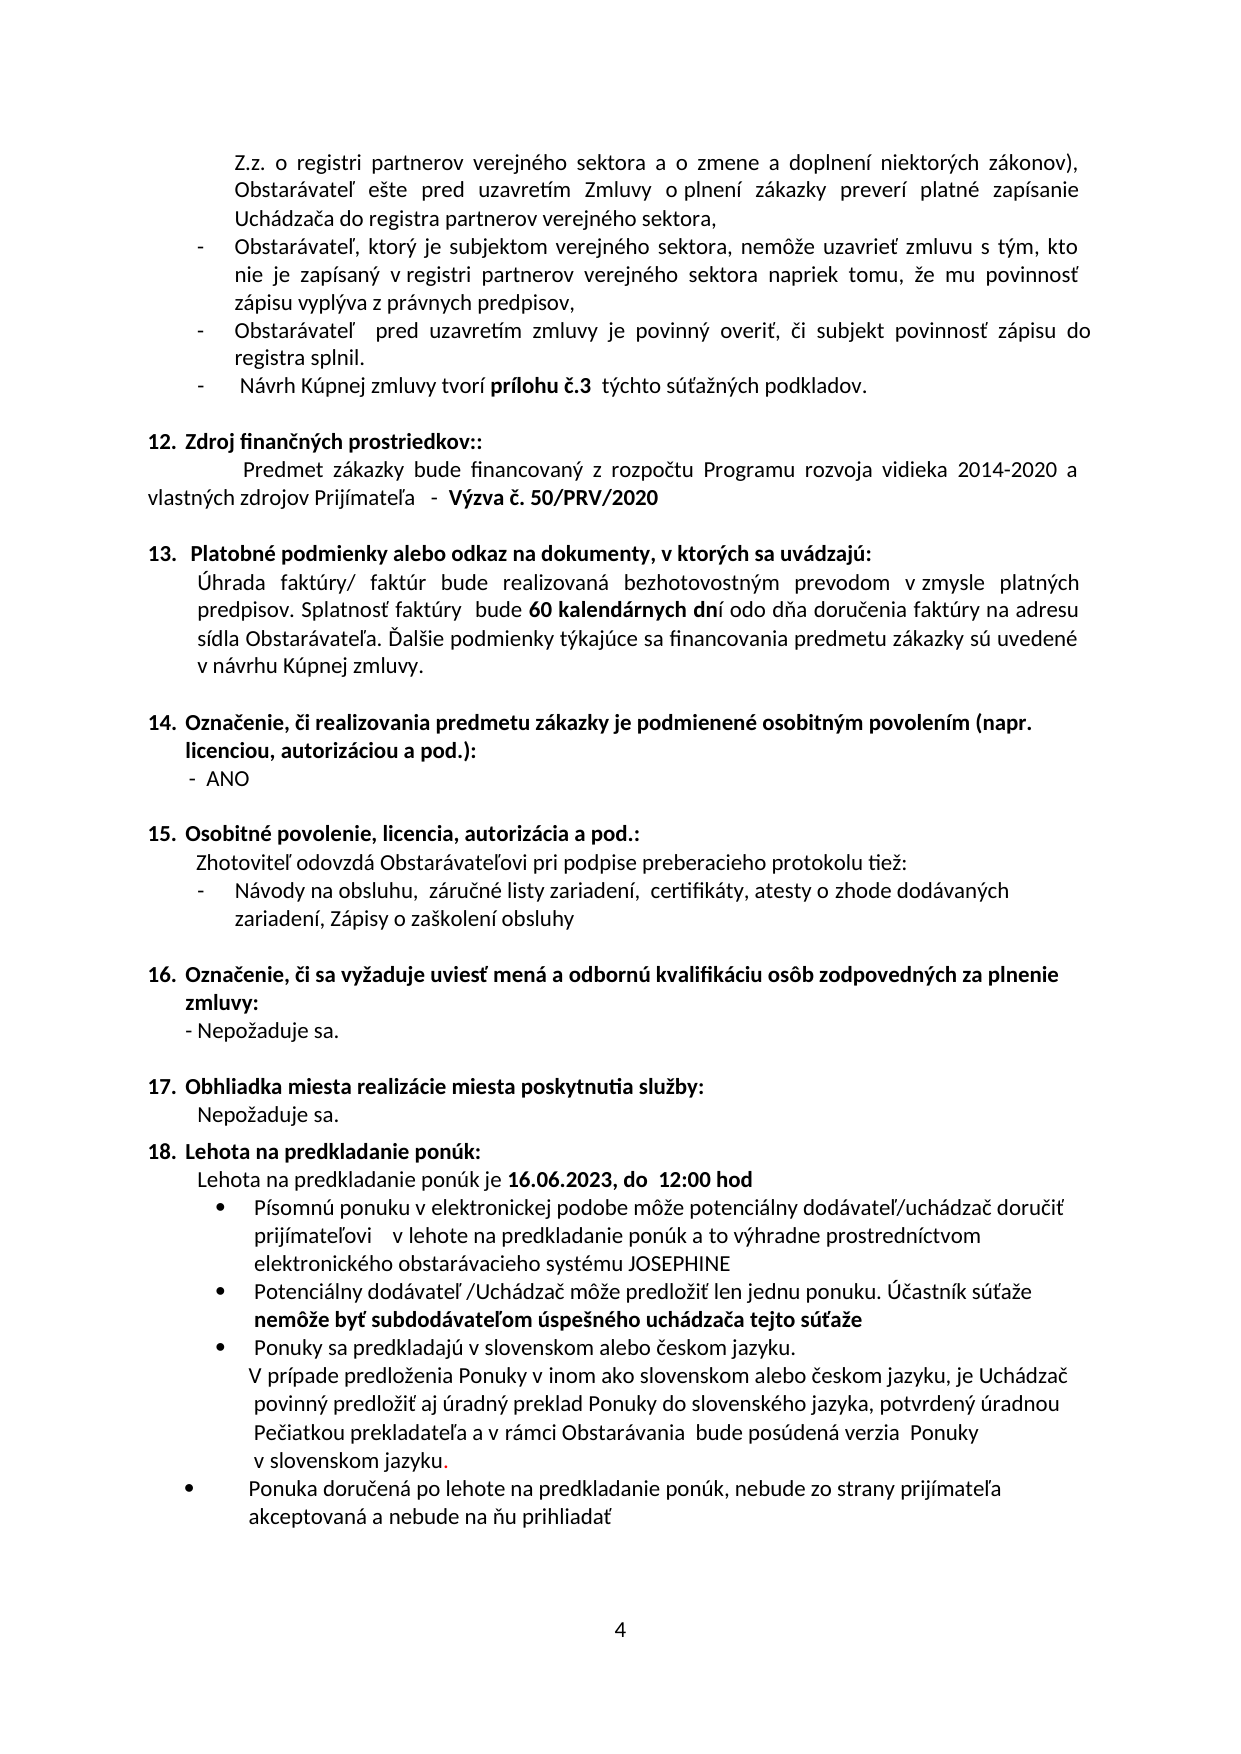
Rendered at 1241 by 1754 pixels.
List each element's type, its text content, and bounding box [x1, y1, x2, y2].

text - Nepožaduje sa. [185, 1016, 1093, 1044]
list Lehota na predkladanie ponúk: [147, 1137, 1093, 1165]
list Písomnú ponuku v elektronickej podobe môže potenciálny dodávateľ/uchádzač doručiť prijímateľovi v lehote na predkladanie ponúk a to výhradne prostredníctvom elektronického obstarávacieho systému JOSEPHINE [216, 1193, 1093, 1277]
list Návody na obsluhu, záručné listy zariadení, certifikáty, atesty o zhode dodávaných zariadení, Zápisy o zaškolení obsluhy [197, 876, 1093, 932]
list Osobitné povolenie, licencia, autorizácia a pod.: [147, 819, 1093, 848]
text - ANO [148, 764, 1093, 792]
text Úhrada faktúry/ faktúr bude realizovaná bezhotovostným prevodom v zmysle platných predpisov. Splatnosť faktúry bude 60 kalendárnych dní odo dňa doručenia faktúry na adresu sídla Obstarávateľa. Ďalšie podmienky týkajúce sa financovania predmetu zákazky sú uvedené v návrhu Kúpnej zmluvy. [197, 568, 1080, 680]
text V prípade predloženia Ponuky v inom ako slovenskom alebo českom jazyku, je Uchádzač [197, 1361, 1093, 1389]
text Pečiatkou prekladateľa a v rámci Obstarávania bude posúdená verzia Ponuky [197, 1418, 1093, 1446]
list Zdroj finančných prostriedkov:: [147, 427, 1093, 456]
text akceptovaná a nebude na ňu prihliadať [223, 1502, 1079, 1530]
list Ponuky sa predkladajú v slovenskom alebo českom jazyku. [216, 1333, 1093, 1361]
list Platobné podmienky alebo odkaz na dokumenty, v ktorých sa uvádzajú: [148, 539, 1034, 568]
list Potenciálny dodávateľ /Uchádzač môže predložiť len jednu ponuku. Účastník súťaže nemôže byť subdodávateľom úspešného uchádzača tejto súťaže [216, 1277, 1093, 1333]
list Obstarávateľ, ktorý je subjektom verejného sektora, nemôže uzavrieť zmluvu s tým, kto nie je zapísaný v registri partnerov verejného sektora napriek tomu, že mu povinnosť zápisu vyplýva z právnych predpisov, [197, 232, 1079, 316]
list Obhliadka miesta realizácie miesta poskytnutia služby: [147, 1072, 1093, 1100]
list Návrh Kúpnej zmluvy tvorí prílohu č.3 týchto súťažných podkladov. [197, 371, 1093, 399]
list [197, 148, 1080, 232]
text Lehota na predkladanie ponúk je 16.06.2023, do 12:00 hod [197, 1165, 1093, 1193]
text Nepožaduje sa. [197, 1100, 1093, 1128]
list Označenie, či realizovania predmetu zákazky je podmienené osobitným povolením (napr. licenciou, autorizáciou a pod.): [148, 708, 1064, 764]
text v slovenskom jazyku. [197, 1446, 1093, 1474]
list Označenie, či sa vyžaduje uviesť mená a odbornú kvalifikáciu osôb zodpovedných za plnenie zmluvy: [147, 960, 1093, 1016]
text Predmet zákazky bude financovaný z rozpočtu Programu rozvoja vidieka 2014-2020 a vlastných zdrojov Prijímateľa - Výzva č. 50/PRV/2020 [148, 456, 1079, 512]
list Obstarávateľ pred uzavretím zmluvy je povinný overiť, či subjekt povinnosť zápisu do registra splnil. [197, 316, 1093, 371]
list Ponuka doručená po lehote na predkladanie ponúk, nebude zo strany prijímateľa [185, 1474, 1079, 1502]
text povinný predložiť aj úradný preklad Ponuky do slovenského jazyka, potvrdený úradnou [197, 1389, 1093, 1417]
text Zhotoviteľ odovzdá Obstarávateľovi pri podpise preberacieho protokolu tiež: [196, 848, 1093, 876]
